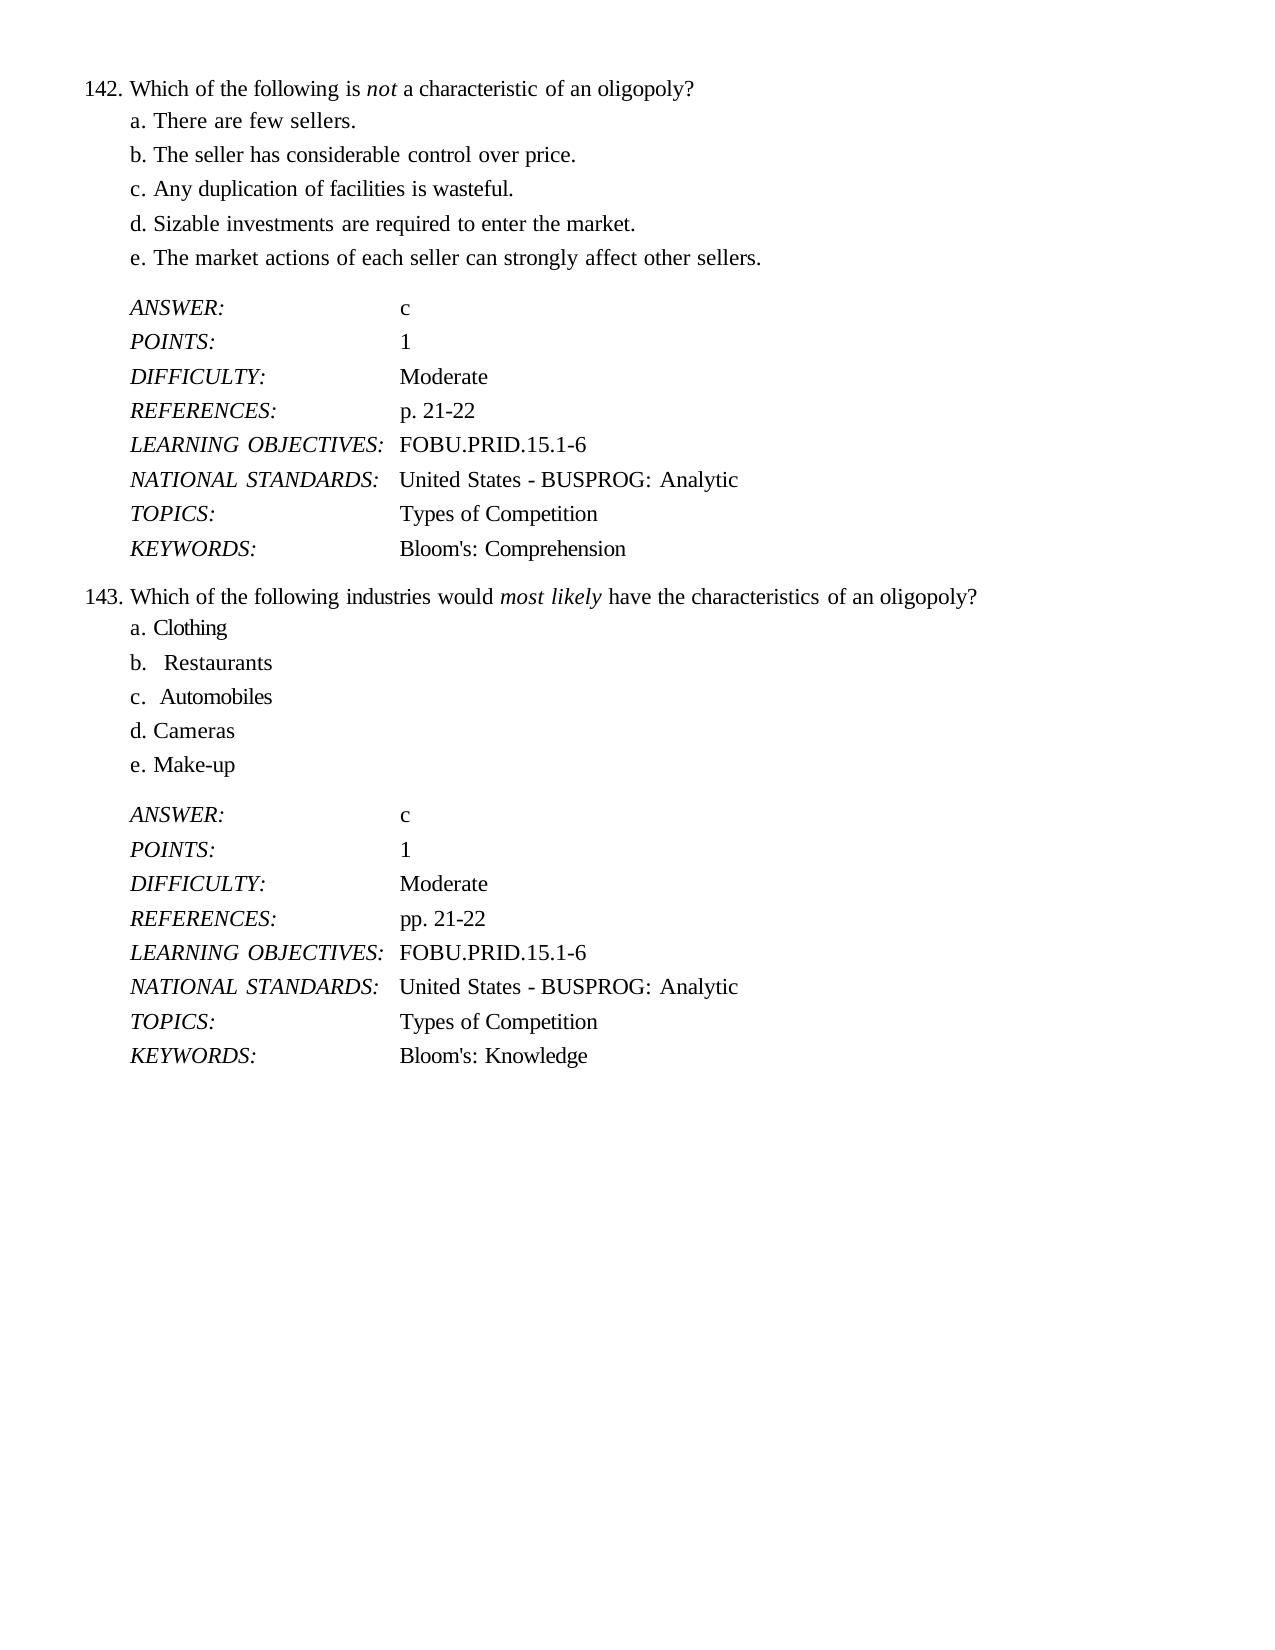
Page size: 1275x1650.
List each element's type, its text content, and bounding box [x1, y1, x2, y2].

text POINTS: 1 [130, 836, 417, 862]
text d. Sizable investments are required to enter the market. [130, 210, 641, 236]
text ANSWER: c [130, 802, 416, 828]
text TOPICS: Types of Competition [130, 500, 602, 527]
text REFERENCES: pp. 21-22 [130, 905, 491, 931]
text DIFFICULTY: Moderate [130, 363, 495, 389]
text DIFFICULTY: Moderate [130, 870, 495, 897]
text LEARNING OBJECTIVES: FOBU.PRID.15.1-6 [130, 939, 593, 965]
text e. The market actions of each seller can strongly affect other sellers. [130, 244, 766, 270]
text a. Clothing [130, 614, 233, 641]
text e. Make-up [130, 752, 241, 778]
text NATIONAL STANDARDS: United States - BUSPROG: Analytic [130, 973, 745, 1000]
text 143. Which of the following industries would most likely have the characteristics of an oligopoly? [84, 583, 1098, 609]
text a. There are few sellers. [130, 107, 362, 133]
text b. The seller has considerable control over price. c. Any duplication of facilities is wasteful. [130, 141, 581, 202]
text 142. Which of the following is not a characteristic of an oligopoly? [80, 75, 698, 102]
text REFERENCES: p. 21-22 [130, 397, 480, 423]
text TOPICS: Types of Competition [130, 1008, 602, 1034]
text KEYWORDS: Bloom's: Comprehension [130, 535, 632, 561]
text NATIONAL STANDARDS: United States - BUSPROG: Analytic [130, 466, 745, 492]
text LEARNING OBJECTIVES: FOBU.PRID.15.1-6 [130, 432, 593, 458]
text KEYWORDS: Bloom's: Knowledge [130, 1042, 594, 1068]
text b. Restaurants c. Automobiles d. Cameras [130, 649, 272, 743]
text ANSWER: c [130, 294, 416, 320]
text POINTS: 1 [130, 328, 417, 355]
